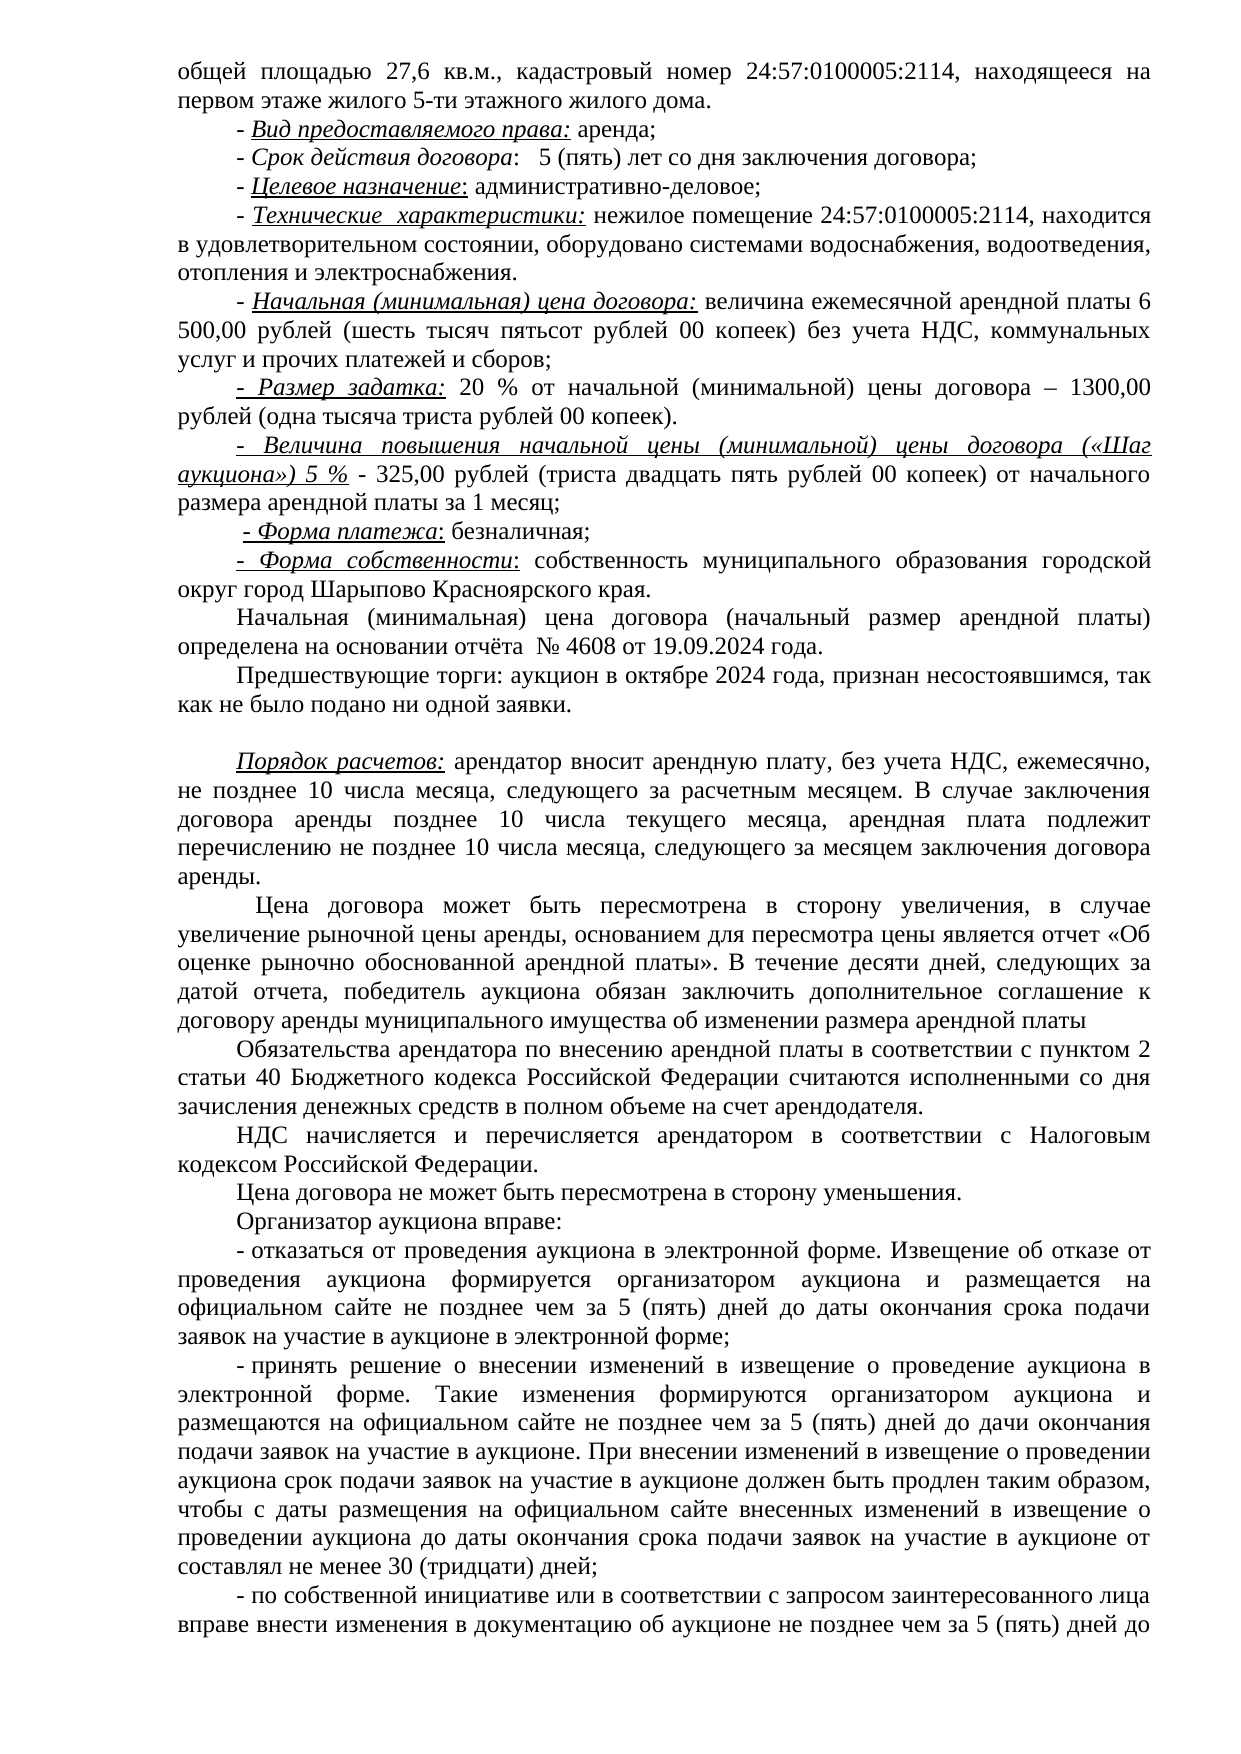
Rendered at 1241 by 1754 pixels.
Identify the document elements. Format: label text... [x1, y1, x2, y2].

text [177, 1580, 1152, 1637]
text - Форма собственности: собственность муниципального образования городской округ город Шарыпово Красноярского края. [177, 545, 1152, 602]
text Предшествующие торги: аукцион в октябре 2024 года, признан несостоявшимся, так как не было подано ни одной заявки. [177, 660, 1152, 717]
text Начальная (минимальная) цена договора (начальный размер арендной платы) определена на основании отчёта № 4608 от 19.09.2024 года. [177, 602, 1152, 660]
text Цена договора не может быть пересмотрена в сторону уменьшения. [177, 1177, 1152, 1206]
text Цена договора может быть пересмотрена в сторону увеличения, в случае увеличение рыночной цены аренды, основанием для пересмотра цены является отчет «Об оценке рыночно обоснованной арендной платы». В течение десяти дней, следующих за датой отчета, победитель аукциона обязан заключить дополнительное соглашение к договору аренды муниципального имущества об изменении размера арендной платы [177, 890, 1152, 1034]
text - Начальная (минимальная) цена договора: величина ежемесячной арендной платы 6 500,00 рублей (шесть тысяч пятьсот рублей 00 копеек) без учета НДС, коммунальных услуг и прочих платежей и сборов; [177, 286, 1152, 372]
text - Вид предоставляемого права: аренда; [177, 114, 1152, 142]
text НДС начисляется и перечисляется арендатором в соответствии с Налоговым кодексом Российской Федерации. [177, 1120, 1152, 1177]
text - Размер задатка: 20 % от начальной (минимальной) цены договора – 1300,00 рублей (одна тысяча триста рублей 00 копеек). [177, 372, 1152, 430]
text - принять решение о внесении изменений в извещение о проведение аукциона в электронной форме. Такие изменения формируются организатором аукциона и размещаются на официальном сайте не позднее чем за 5 (пять) дней до дачи окончания подачи заявок на участие в аукционе. При внесении изменений в извещение о проведении аукциона срок подачи заявок на участие в аукционе должен быть продлен таким образом, чтобы с даты размещения на официальном сайте внесенных изменений в извещение о проведении аукциона до даты окончания срока подачи заявок на участие в аукционе от составлял не менее 30 (тридцати) дней; [177, 1350, 1152, 1580]
text - Величина повышения начальной цены (минимальной) цены договора («Шаг аукциона») 5 % - 325,00 рублей (триста двадцать пять рублей 00 копеек) от начального размера арендной платы за 1 месяц; [177, 430, 1152, 516]
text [177, 56, 1152, 114]
text - отказаться от проведения аукциона в электронной форме. Извещение об отказе от проведения аукциона формируется организатором аукциона и размещается на официальном сайте не позднее чем за 5 (пять) дней до даты окончания срока подачи заявок на участие в аукционе в электронной форме; [177, 1235, 1152, 1350]
text - Целевое назначение: административно-деловое; [177, 171, 1152, 200]
text Обязательства арендатора по внесению арендной платы в соответствии с пунктом 2 статьи 40 Бюджетного кодекса Российской Федерации считаются исполненными со дня зачисления денежных средств в полном объеме на счет арендодателя. [177, 1034, 1152, 1120]
text Организатор аукциона вправе: [177, 1206, 1152, 1235]
text Порядок расчетов: арендатор вносит арендную плату, без учета НДС, ежемесячно, не позднее 10 числа месяца, следующего за расчетным месяцем. В случае заключения договора аренды позднее 10 числа текущего месяца, арендная плата подлежит перечислению не позднее 10 числа месяца, следующего за месяцем заключения договора аренды. [177, 746, 1152, 890]
text - Форма платежа: безналичная; [177, 516, 1152, 545]
text - Технические характеристики: нежилое помещение 24:57:0100005:2114, находится в удовлетворительном состоянии, оборудовано системами водоснабжения, водоотведения, отопления и электроснабжения. [177, 200, 1152, 286]
text - Срок действия договора: 5 (пять) лет со дня заключения договора; [177, 142, 1152, 171]
